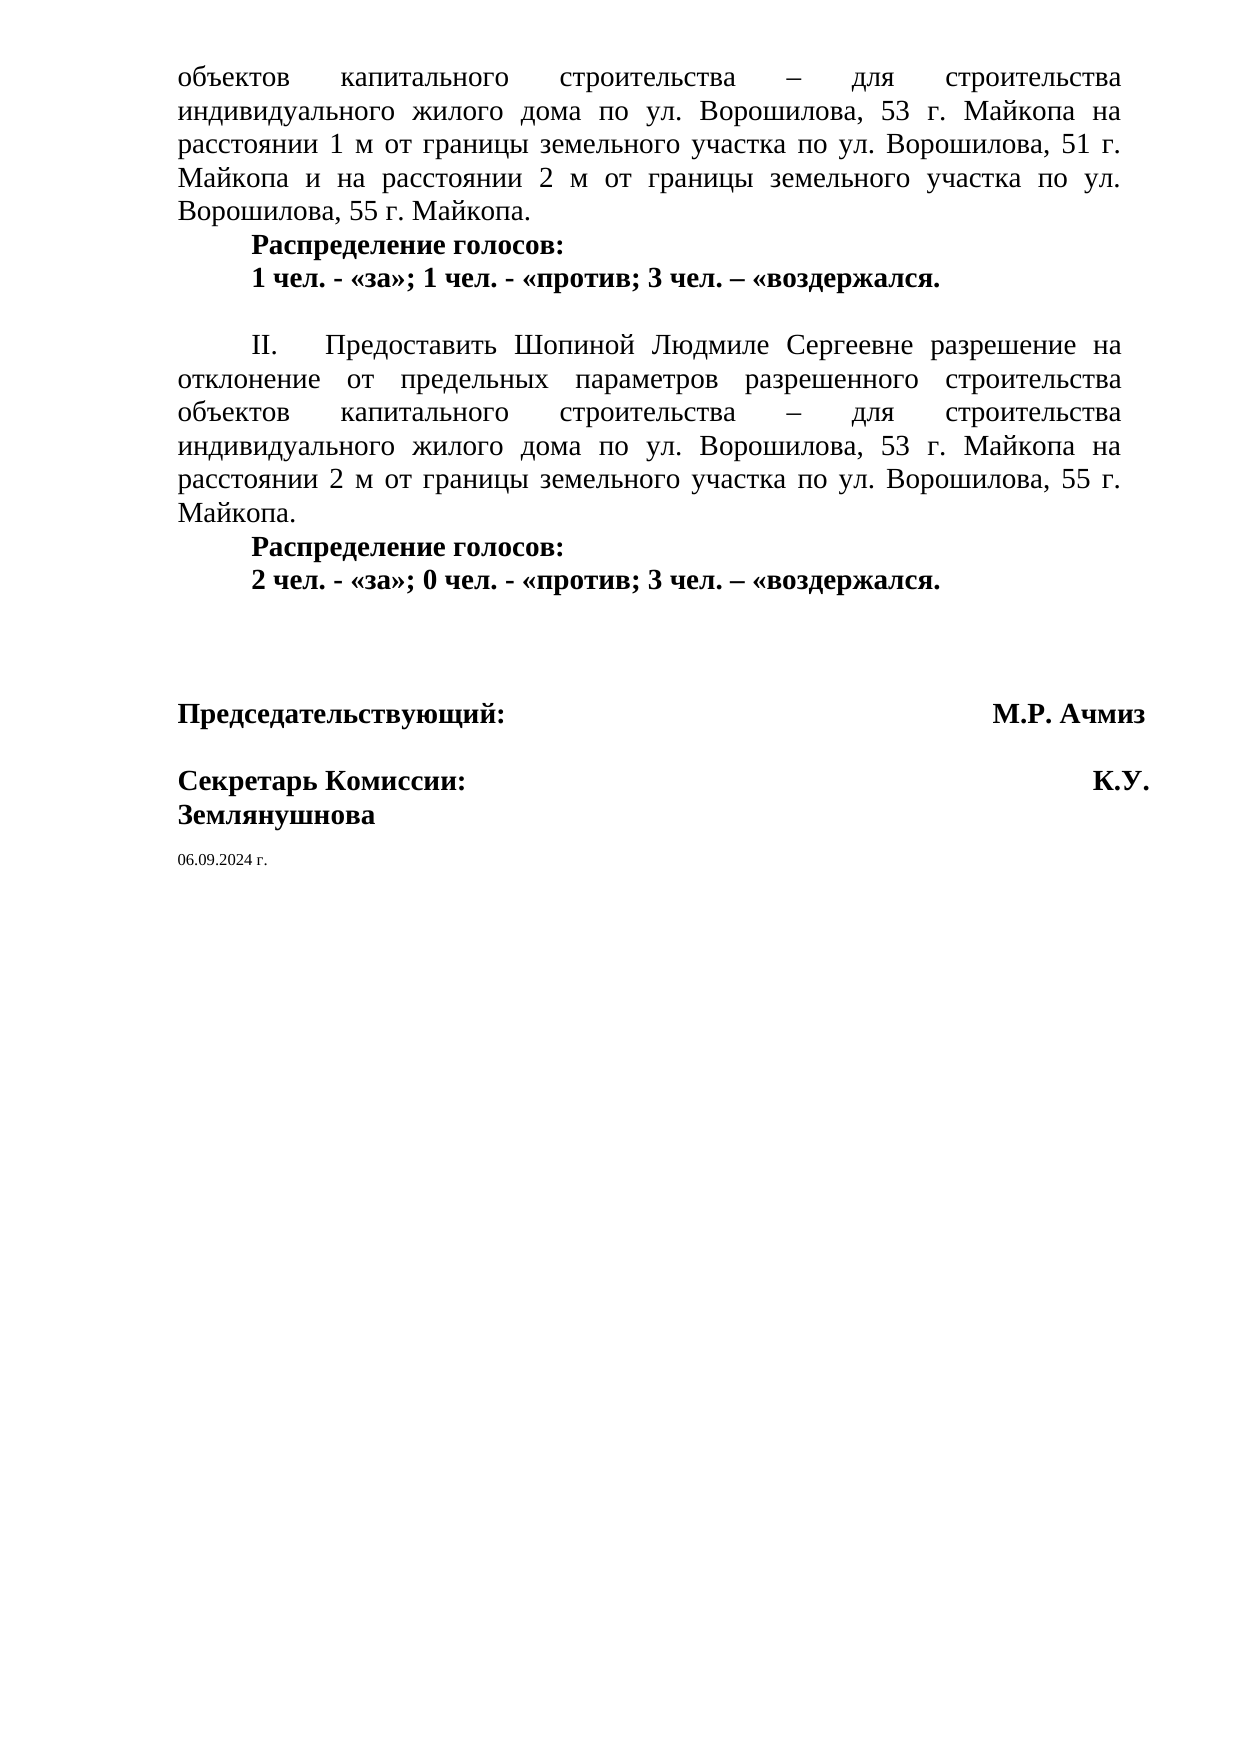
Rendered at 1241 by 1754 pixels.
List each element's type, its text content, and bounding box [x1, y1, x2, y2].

list Распределение голосов: [177, 227, 1122, 260]
list 2 чел. - «за»; 0 чел. - «против; 3 чел. – «воздержался. [177, 562, 1122, 596]
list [177, 59, 1122, 227]
text Председательствующий: М.Р. Ачмиз [177, 696, 1152, 730]
list Предоставить Шопиной Людмиле Сергеевне разрешение на отклонение от предельных параметров разрешенного строительства объектов капитального строительства – для строительства индивидуального жилого дома по ул. Ворошилова, 53 г. Майкопа на расстоянии 2 м от границы земельного участка по ул. Ворошилова, 55 г. Майкопа. [177, 327, 1122, 529]
text 06.09.2024 г. [177, 850, 1152, 869]
text Секретарь Комиссии: К.У. Землянушнова [177, 763, 1152, 831]
list 1 чел. - «за»; 1 чел. - «против; 3 чел. – «воздержался. [177, 260, 1122, 294]
list Распределение голосов: [177, 529, 1122, 562]
